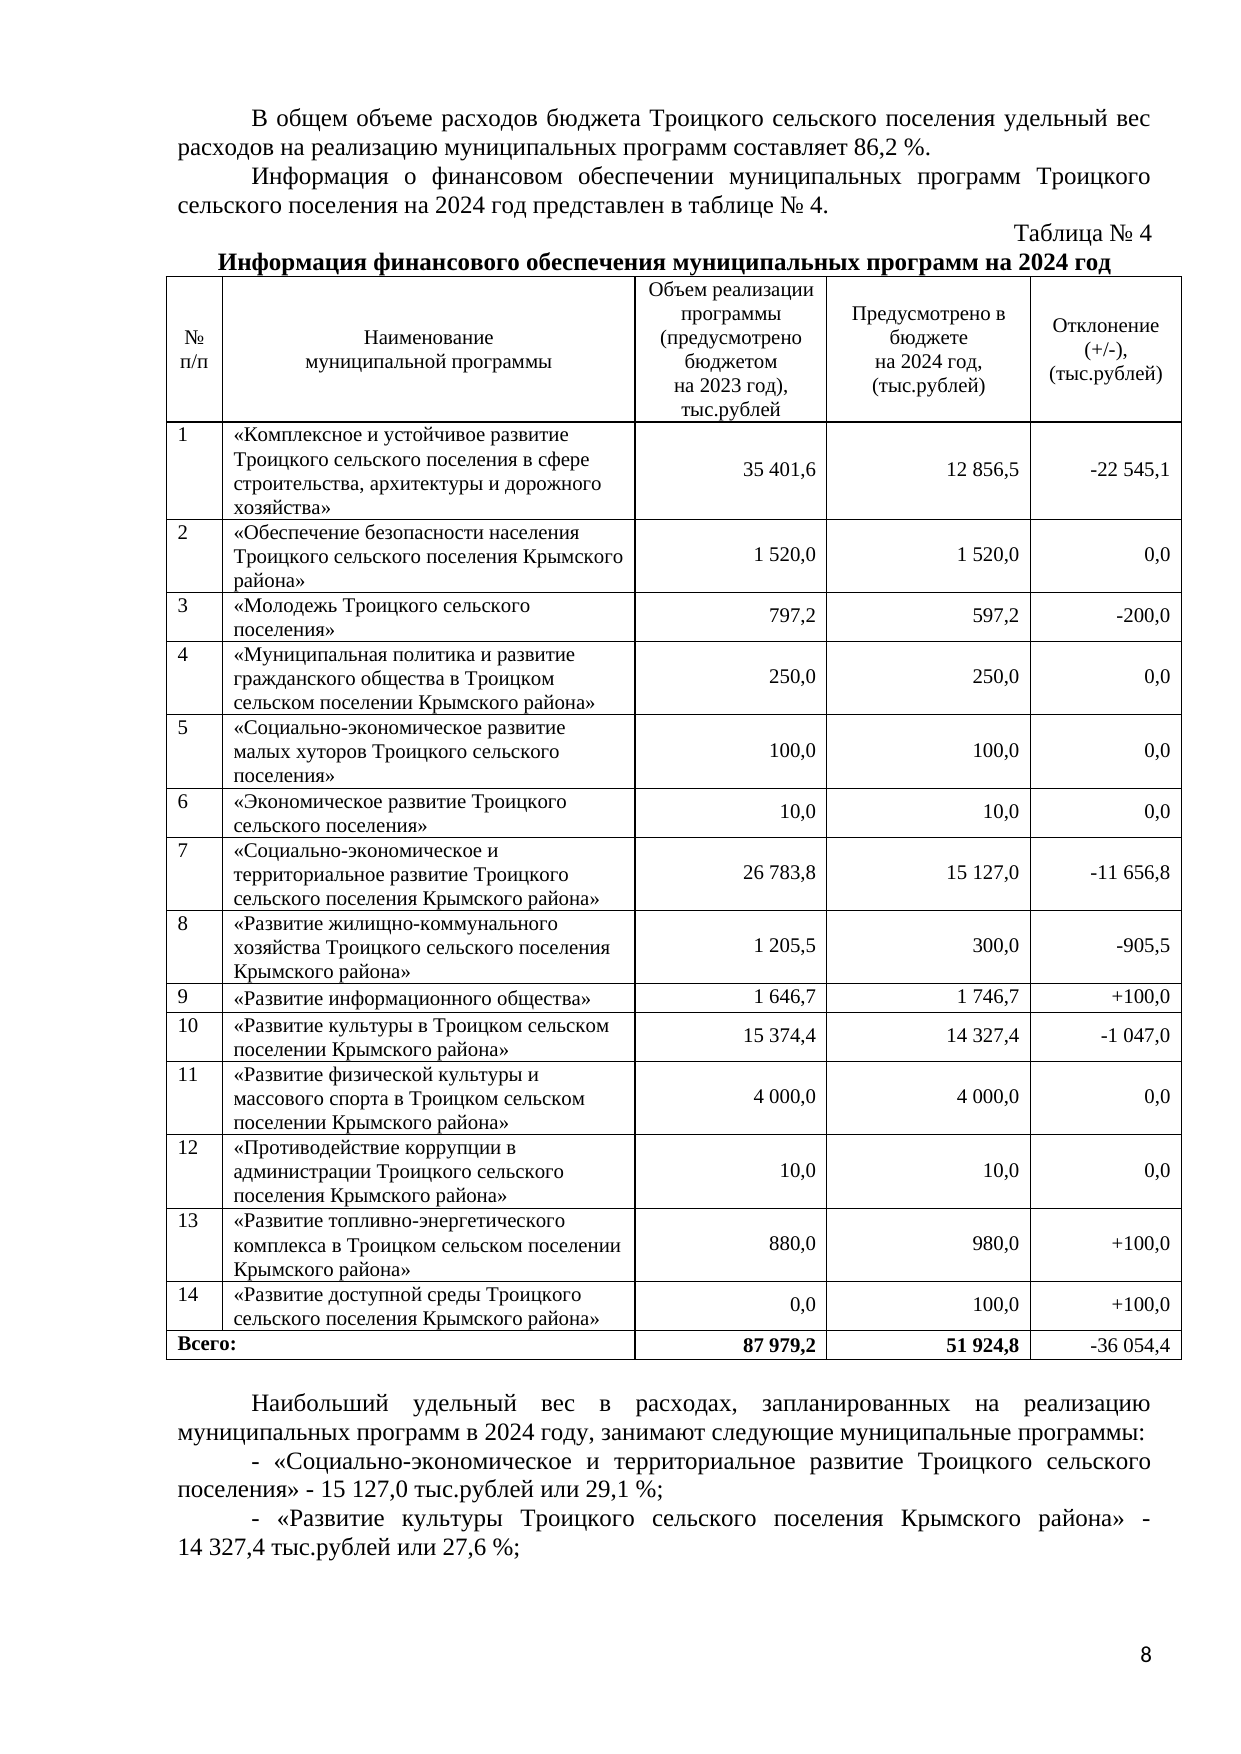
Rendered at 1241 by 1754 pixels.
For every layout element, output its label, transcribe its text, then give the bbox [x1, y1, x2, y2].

table_cell 7 [167, 838, 222, 910]
table_cell 8 [167, 911, 222, 983]
table_cell 0,0 [1031, 1135, 1181, 1207]
table_cell «Развитие доступной среды Троицкого сельского поселения Крымского района» [223, 1282, 634, 1330]
table_cell 51 924,8 [827, 1331, 1030, 1358]
table_cell 15 374,4 [636, 1013, 826, 1061]
table_cell 4 [167, 642, 222, 714]
text Наибольший удельный вес в расходах, запланированных на реализацию муниципальных программ в 2024 году, занимают следующие муниципальные программы: [177, 1388, 1152, 1446]
table_cell 3 [167, 593, 222, 641]
table_cell 10 [167, 1013, 222, 1061]
table_cell -905,5 [1031, 911, 1181, 983]
table_cell 2 [167, 520, 222, 592]
text - «Социально-экономическое и территориальное развитие Троицкого сельского поселения» - 15 127,0 тыс.рублей или 29,1 %; [177, 1446, 1152, 1503]
table_cell 10,0 [636, 789, 826, 837]
table_cell 6 [167, 789, 222, 837]
table_cell 880,0 [636, 1209, 826, 1281]
table_cell +100,0 [1031, 1282, 1181, 1330]
table_cell 797,2 [636, 593, 826, 641]
text В общем объеме расходов бюджета Троицкого сельского поселения удельный вес расходов на реализацию муниципальных программ составляет 86,2 %. [177, 103, 1152, 161]
table_cell «Социально-экономическое и территориальное развитие Троицкого сельского поселения Крымского района» [223, 838, 634, 910]
table_cell «Противодействие коррупции в администрации Троицкого сельского поселения Крымского района» [223, 1135, 634, 1207]
table_header Предусмотрено в бюджете на 2024 год, (тыс.рублей) [827, 277, 1030, 421]
table_cell -200,0 [1031, 593, 1181, 641]
table_cell 1 520,0 [827, 520, 1030, 592]
table_cell 10,0 [827, 789, 1030, 837]
table_cell 0,0 [1031, 1062, 1181, 1134]
table_cell 10,0 [636, 1135, 826, 1207]
text - «Развитие культуры Троицкого сельского поселения Крымского района» - 14 327,4 тыс.рублей или 27,6 %; [177, 1503, 1152, 1561]
table_cell 26 783,8 [636, 838, 826, 910]
table_header Объем реализации программы (предусмотрено бюджетом на 2023 год), тыс.рублей [636, 277, 826, 421]
table_cell +100,0 [1031, 1209, 1181, 1281]
table_cell 4 000,0 [827, 1062, 1030, 1134]
table_cell 0,0 [1031, 789, 1181, 837]
table_cell «Развитие информационного общества» [223, 984, 634, 1012]
table_cell 100,0 [636, 715, 826, 787]
table_cell 11 [167, 1062, 222, 1134]
table_cell «Развитие топливно-энергетического комплекса в Троицком сельском поселении Крымского района» [223, 1209, 634, 1281]
text Таблица № 4 [177, 218, 1152, 247]
table_cell +100,0 [1031, 984, 1181, 1012]
table_cell «Обеспечение безопасности населения Троицкого сельского поселения Крымского района» [223, 520, 634, 592]
table_cell -1 047,0 [1031, 1013, 1181, 1061]
table_cell «Развитие культуры в Троицком сельском поселении Крымского района» [223, 1013, 634, 1061]
table_cell 100,0 [827, 715, 1030, 787]
text Информация финансового обеспечения муниципальных программ на 2024 год [177, 247, 1152, 276]
table_cell 0,0 [636, 1282, 826, 1330]
table_cell 10,0 [827, 1135, 1030, 1207]
table_cell 250,0 [827, 642, 1030, 714]
table_cell 15 127,0 [827, 838, 1030, 910]
table_cell «Экономическое развитие Троицкого сельского поселения» [223, 789, 634, 837]
table_cell «Социально-экономическое развитие малых хуторов Троицкого сельского поселения» [223, 715, 634, 787]
table_cell 12 856,5 [827, 423, 1030, 519]
table_cell 300,0 [827, 911, 1030, 983]
table_cell 87 979,2 [636, 1331, 826, 1358]
table_cell 597,2 [827, 593, 1030, 641]
table_header Отклонение (+/-), (тыс.рублей) [1031, 277, 1181, 421]
table_cell 1 646,7 [636, 984, 826, 1012]
table_cell «Развитие физической культуры и массового спорта в Троицком сельском поселении Крымского района» [223, 1062, 634, 1134]
table_header Наименование муниципальной программы [223, 277, 634, 421]
table_cell -11 656,8 [1031, 838, 1181, 910]
table_cell 1 520,0 [636, 520, 826, 592]
table_cell Всего: [167, 1331, 634, 1358]
table_cell 0,0 [1031, 520, 1181, 592]
table_cell 35 401,6 [636, 423, 826, 519]
table_cell -22 545,1 [1031, 423, 1181, 519]
table_cell 100,0 [827, 1282, 1030, 1330]
table_cell 1 746,7 [827, 984, 1030, 1012]
table_cell «Комплексное и устойчивое развитие Троицкого сельского поселения в сфере строительства, архитектуры и дорожного хозяйства» [223, 423, 634, 519]
table_cell «Муниципальная политика и развитие гражданского общества в Троицком сельском поселении Крымского района» [223, 642, 634, 714]
table_cell 9 [167, 984, 222, 1012]
table_cell 250,0 [636, 642, 826, 714]
table_cell «Молодежь Троицкого сельского поселения» [223, 593, 634, 641]
table_cell 4 000,0 [636, 1062, 826, 1134]
table_cell 13 [167, 1209, 222, 1281]
table_cell 12 [167, 1135, 222, 1207]
table_cell 14 327,4 [827, 1013, 1030, 1061]
table_cell 1 [167, 423, 222, 519]
table_cell 980,0 [827, 1209, 1030, 1281]
table_header № п/п [167, 277, 222, 421]
table_cell «Развитие жилищно-коммунального хозяйства Троицкого сельского поселения Крымского района» [223, 911, 634, 983]
table_cell 5 [167, 715, 222, 787]
table_cell -36 054,4 [1031, 1331, 1181, 1358]
table_cell 1 205,5 [636, 911, 826, 983]
table_cell 0,0 [1031, 715, 1181, 787]
table_cell 0,0 [1031, 642, 1181, 714]
text Информация о финансовом обеспечении муниципальных программ Троицкого сельского поселения на 2024 год представлен в таблице № 4. [177, 161, 1152, 218]
table_cell 14 [167, 1282, 222, 1330]
